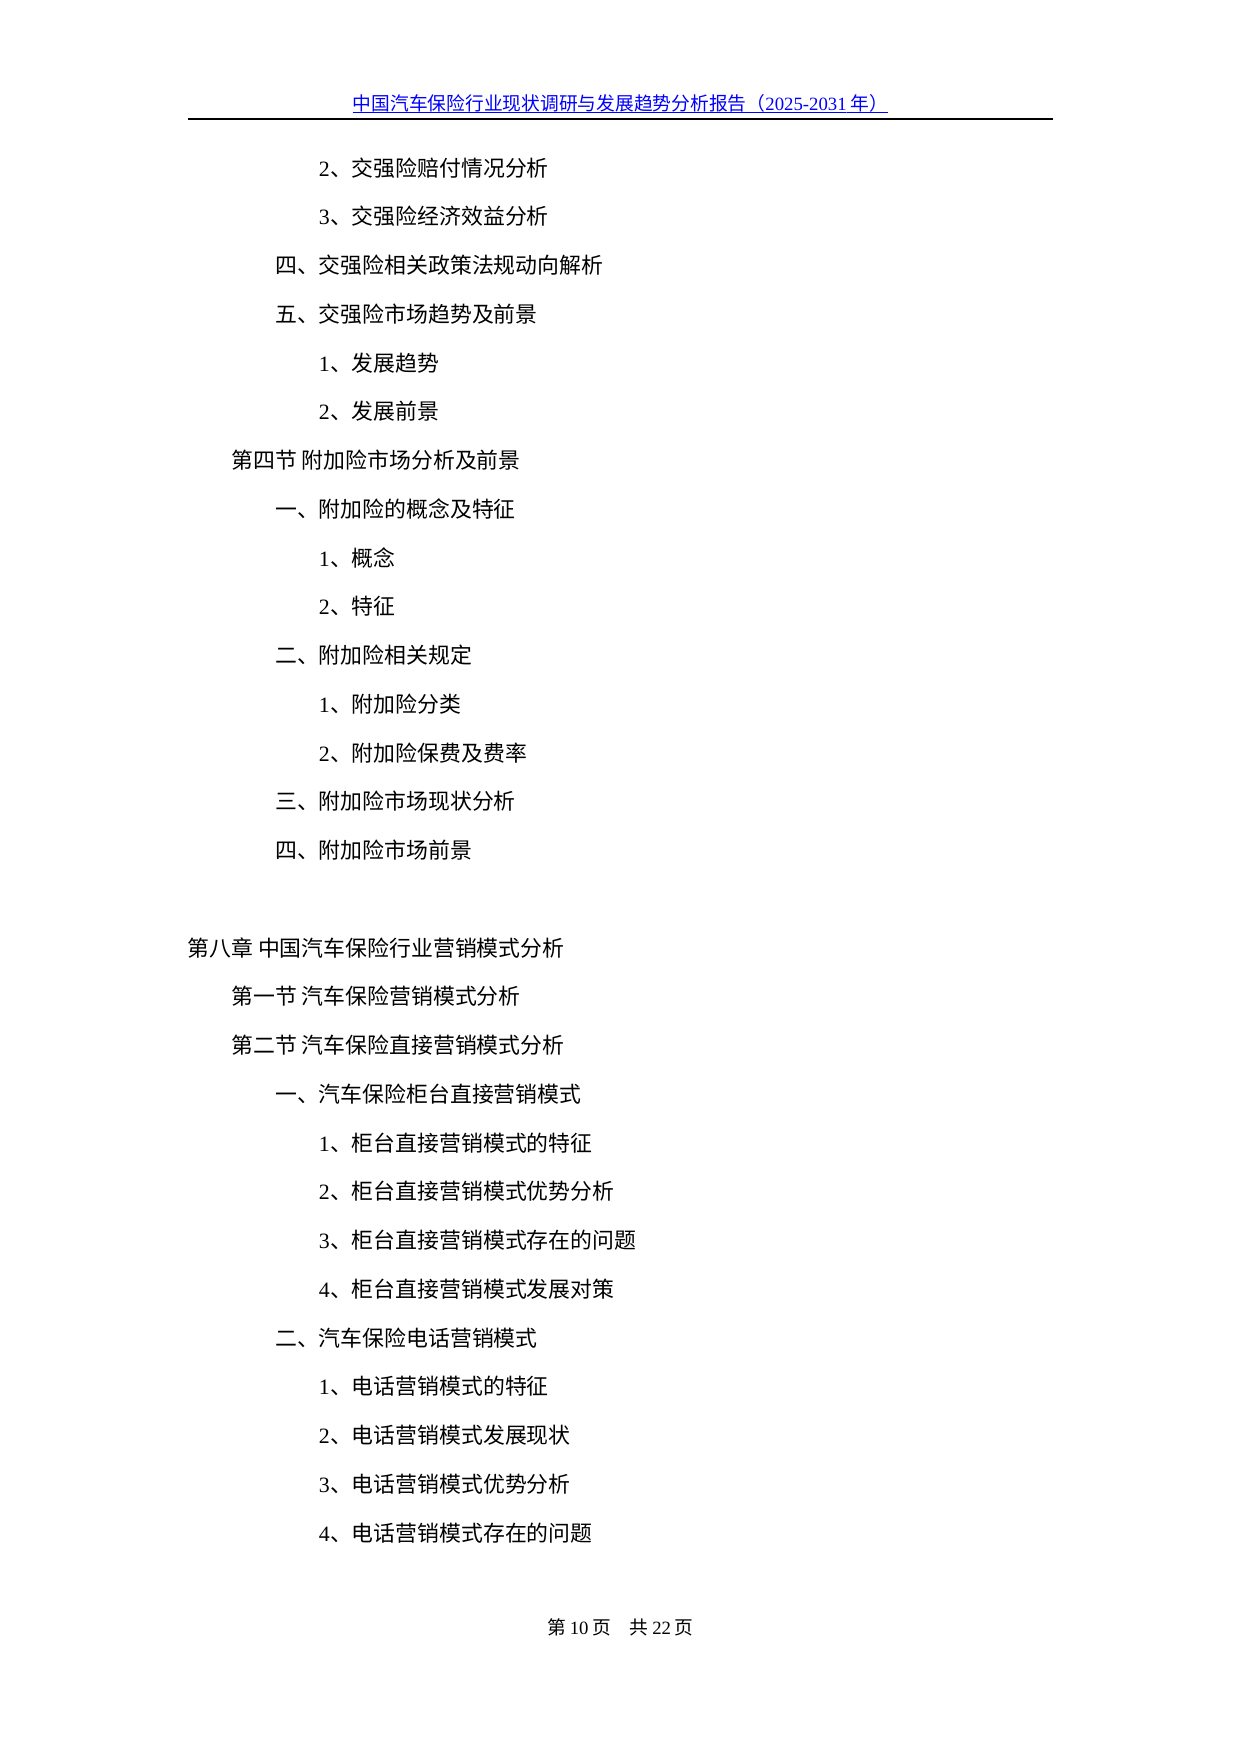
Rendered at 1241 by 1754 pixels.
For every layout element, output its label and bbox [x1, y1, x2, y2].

text [187, 150, 1053, 1548]
